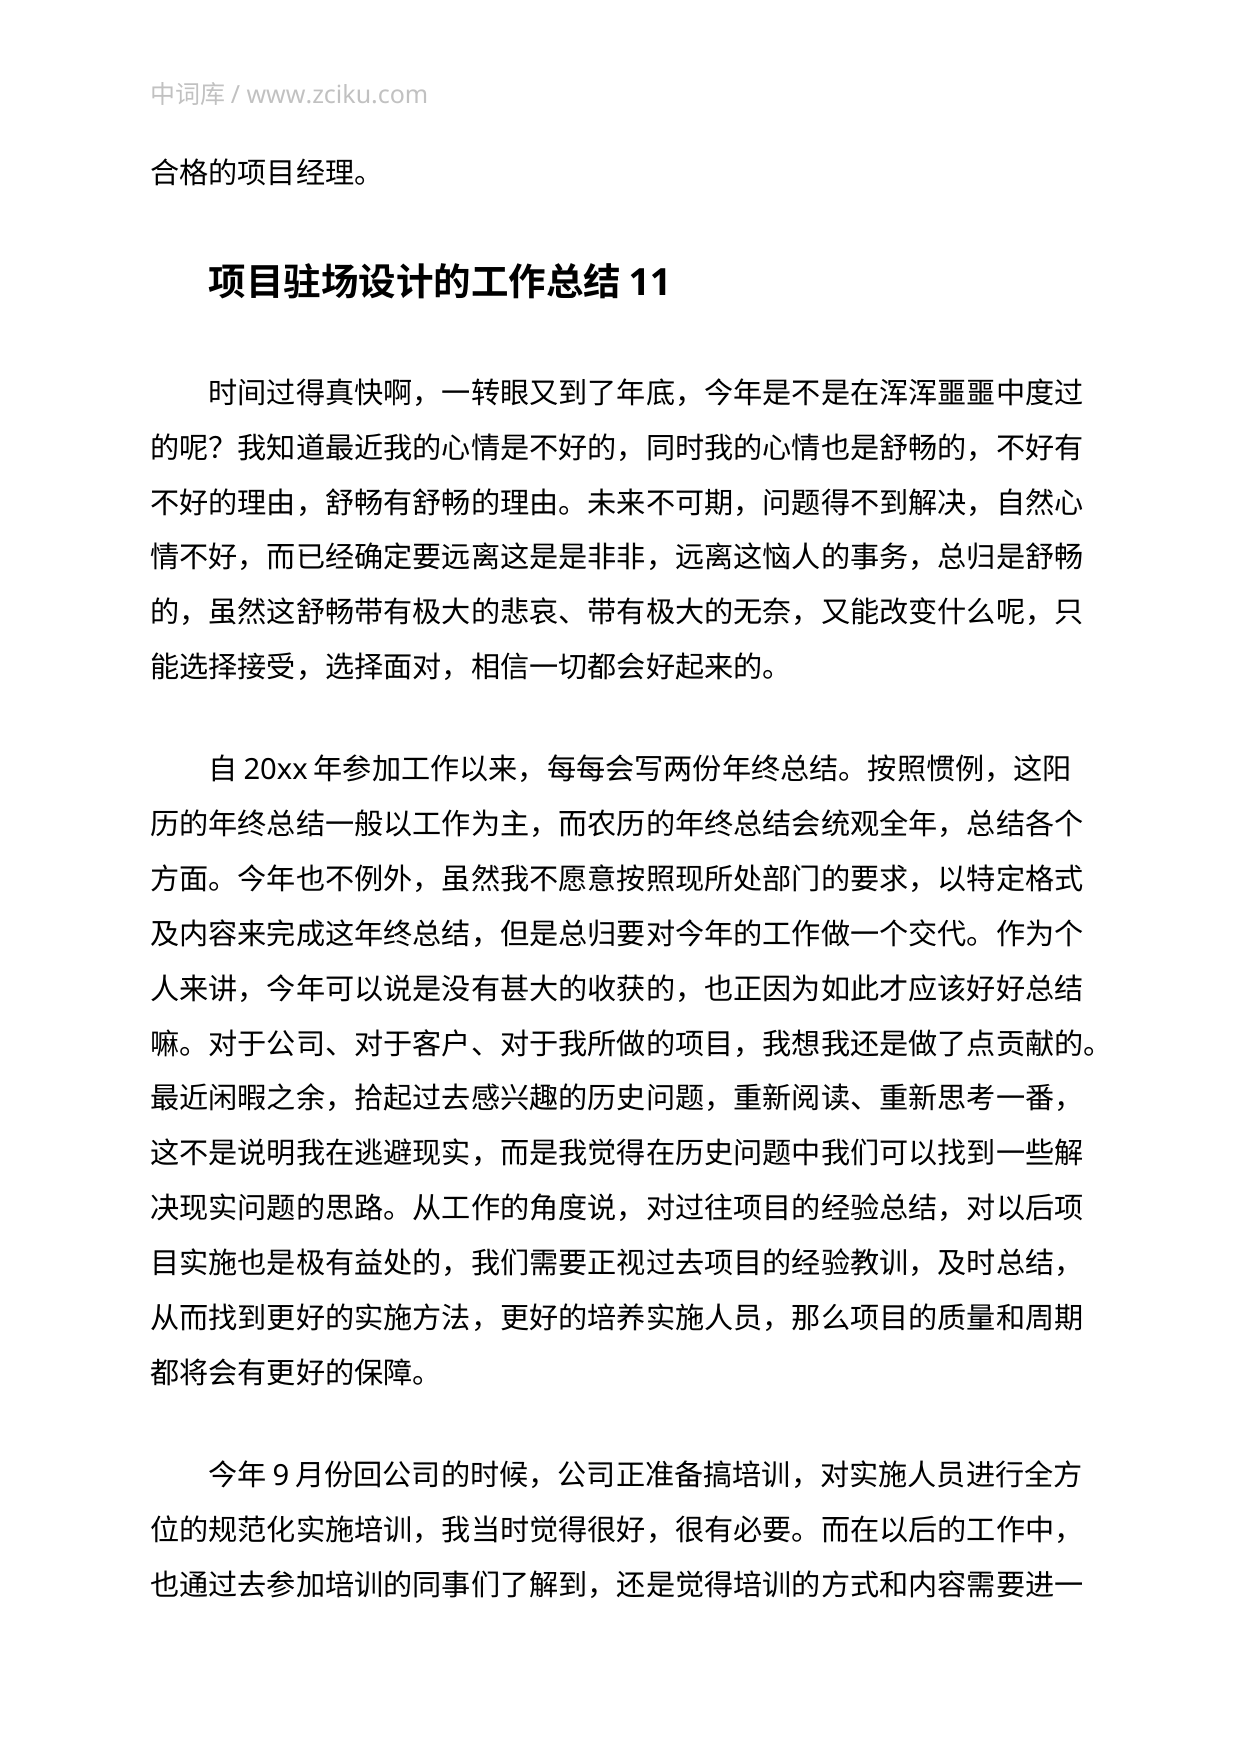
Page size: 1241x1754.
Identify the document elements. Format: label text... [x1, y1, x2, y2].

text 项目驻场设计的工作总结11 [150, 252, 1090, 306]
text 时间过得真快啊，一转眼又到了年底，今年是不是在浑浑噩噩中度过的呢？我知道最近我的心情是不好的，同时我的心情也是舒畅的，不好有不好的理由，舒畅有舒畅的理由。未来不可期，问题得不到解决，自然心情不好，而已经确定要远离这是是非非，远离这恼人的事务，总归是舒畅的，虽然这舒畅带有极大的悲哀、带有极大的无奈，又能改变什么呢，只能选择接受，选择面对，相信一切都会好起来的。 [150, 369, 1090, 686]
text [150, 150, 1090, 192]
text 自20xx年参加工作以来，每每会写两份年终总结。按照惯例，这阳历的年终总结一般以工作为主，而农历的年终总结会统观全年，总结各个方面。今年也不例外，虽然我不愿意按照现所处部门的要求，以特定格式及内容来完成这年终总结，但是总归要对今年的工作做一个交代。作为个人来讲，今年可以说是没有甚大的收获的，也正因为如此才应该好好总结嘛。对于公司、对于客户、对于我所做的项目，我想我还是做了点贡献的。最近闲暇之余，拾起过去感兴趣的历史问题，重新阅读、重新思考一番，这不是说明我在逃避现实，而是我觉得在历史问题中我们可以找到一些解决现实问题的思路。从工作的角度说，对过往项目的经验总结，对以后项目实施也是极有益处的，我们需要正视过去项目的经验教训，及时总结，从而找到更好的实施方法，更好的培养实施人员，那么项目的质量和周期都将会有更好的保障。 [150, 746, 1090, 1392]
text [150, 1451, 1090, 1603]
